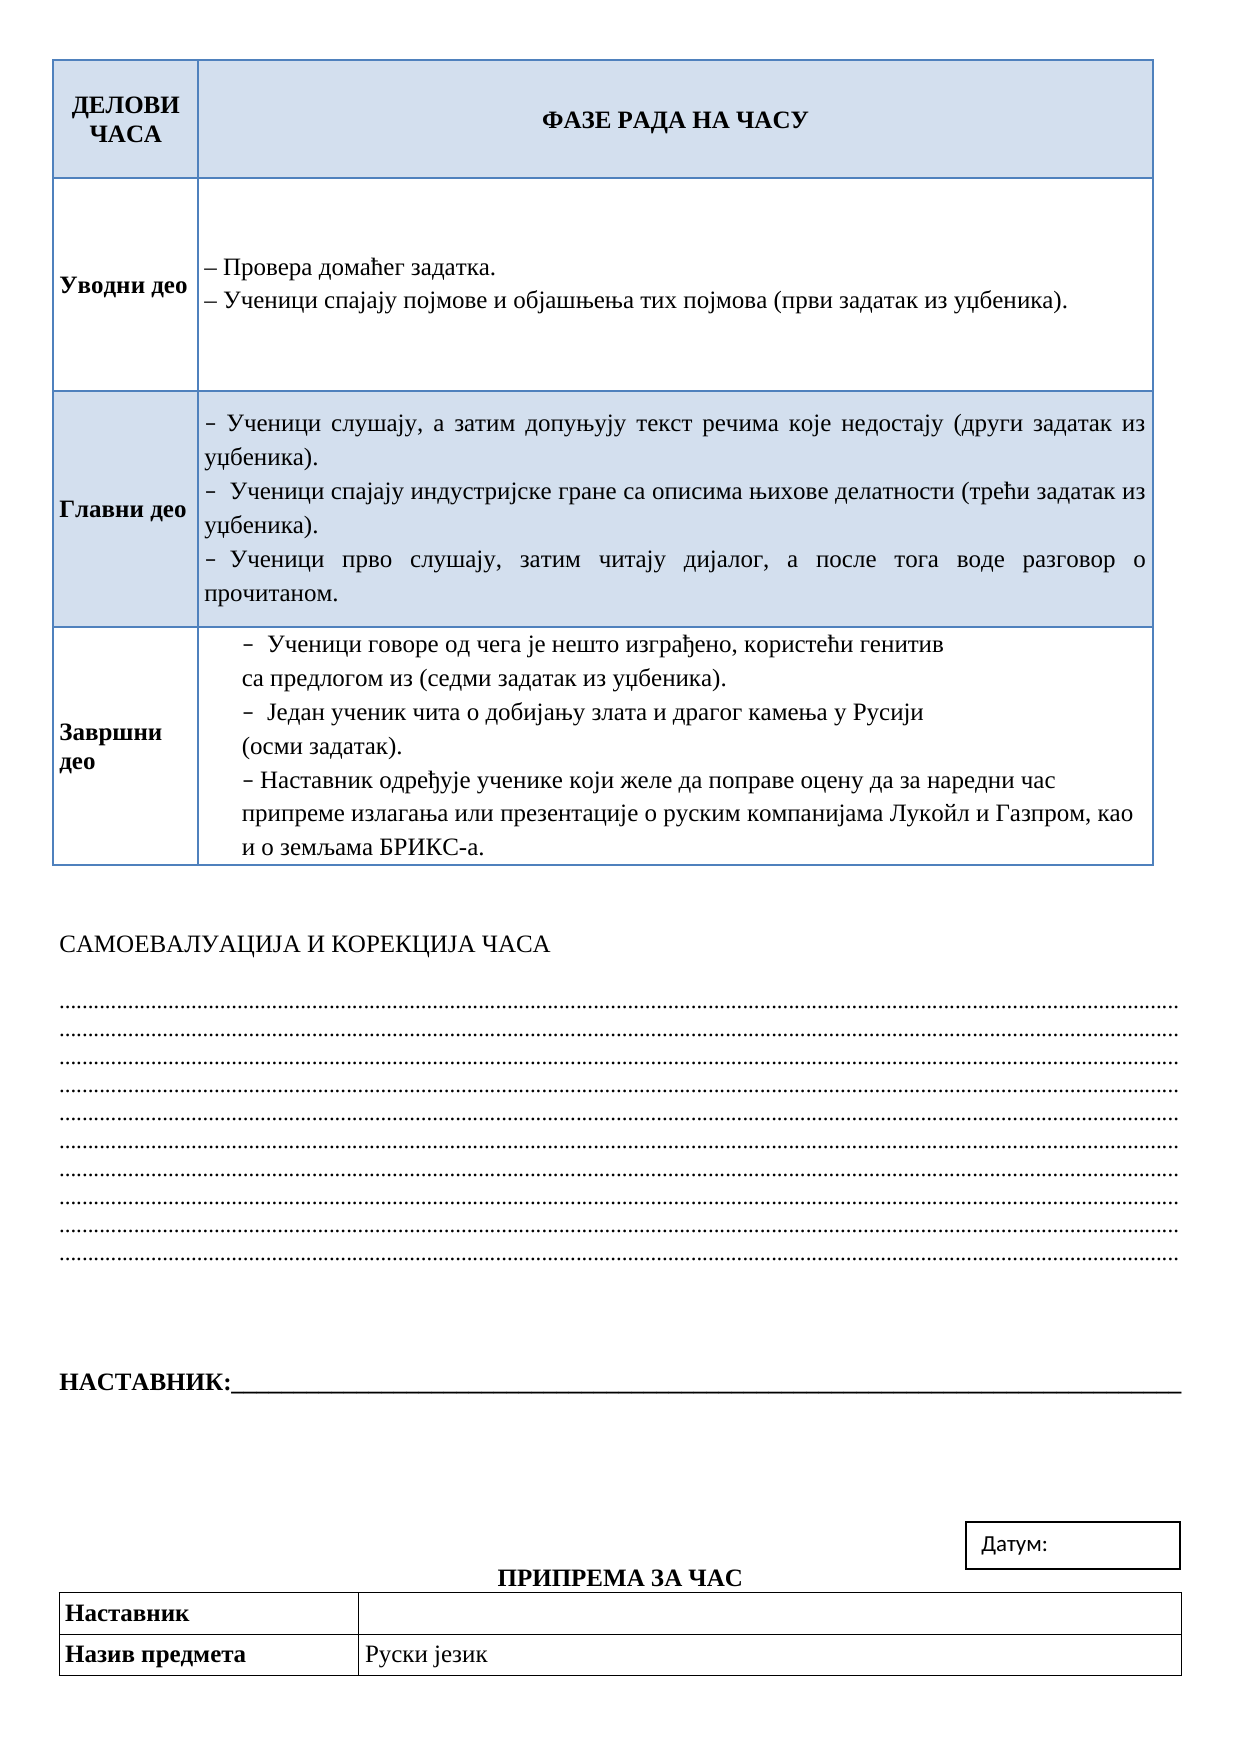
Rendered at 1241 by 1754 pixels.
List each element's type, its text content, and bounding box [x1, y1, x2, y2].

table_cell Завршни део [54, 628, 197, 864]
table_header Наставник [60, 1593, 358, 1633]
text ПРИПРЕМА ЗА ЧАС [59, 1563, 1181, 1592]
table_cell Уводни део [54, 179, 197, 390]
text НАСТАВНИК: [59, 1357, 1181, 1399]
table_cell ‒ Провера домаћег задатка. ‒ Ученици спајају појмове и објашњења тих појмова (први задатак из уџбеника). [199, 179, 1152, 390]
table_header ФАЗЕ РАДА НА ЧАСУ [199, 61, 1152, 177]
table_cell ‒ Ученици слушају, а затим допуњују текст речима које недостају (други задатак из уџбеника). ‒Ученици спајају индустријске гране са описима њихове делатности (трећи задатак из уџбеника). ‒Ученици прво слушају, затим читају дијалог, а после тога воде разговор о прочитаном. [199, 392, 1152, 626]
table_header ДЕЛОВИ ЧАСА [54, 61, 197, 177]
table_cell Назив предмета [60, 1635, 358, 1675]
table_cell Руски језик [359, 1635, 1181, 1675]
text САМОЕВАЛУАЦИЈА И КОРЕКЦИЈА ЧАСА [59, 929, 1181, 957]
table_cell ‒Ученици говоре од чега је нешто изграђено, користећи генитив са предлогом из (седми задатак из уџбеника). ‒Један ученик чита о добијању злата и драгог камења у Русији (осми задатак). ‒ Наставник одређује ученике који желе да поправе оцену да за наредни час припреме излагања или презентације о руским компанијама Лукойл и Газпром, као и о земљама БРИКС-a. [199, 628, 1152, 864]
table_cell Главни део [54, 392, 197, 626]
table_header [359, 1593, 1181, 1633]
